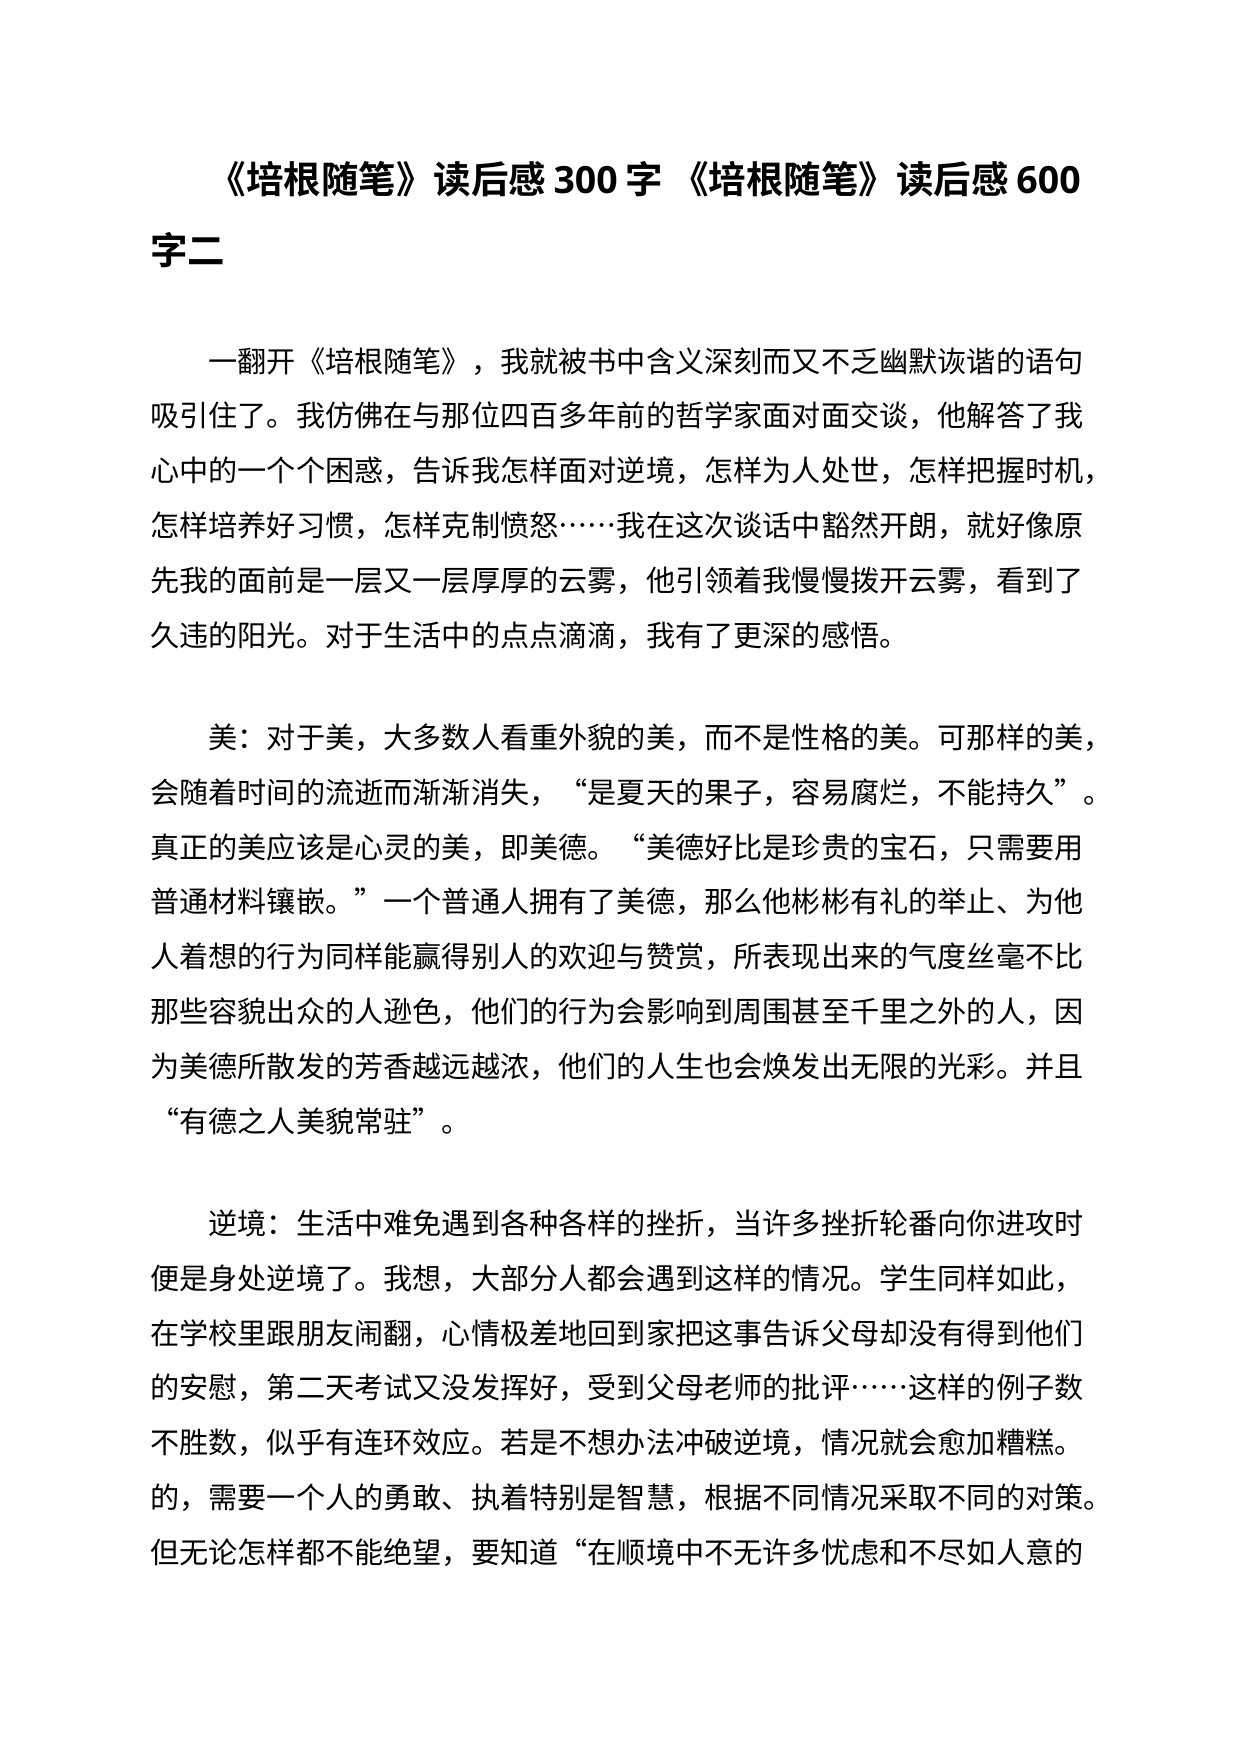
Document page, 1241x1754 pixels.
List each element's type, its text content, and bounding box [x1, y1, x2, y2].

text 美：对于美，大多数人看重外貌的美，而不是性格的美。可那样的美，会随着时间的流逝而渐渐消失，“是夏天的果子，容易腐烂，不能持久”。真正的美应该是心灵的美，即美德。“美德好比是珍贵的宝石，只需要用普通材料镶嵌。”一个普通人拥有了美德，那么他彬彬有礼的举止、为他人着想的行为同样能赢得别人的欢迎与赞赏，所表现出来的气度丝毫不比那些容貌出众的人逊色，他们的行为会影响到周围甚至千里之外的人，因为美德所散发的芳香越远越浓，他们的人生也会焕发出无限的光彩。并且“有德之人美貌常驻”。 [150, 714, 1090, 1141]
text 《培根随笔》读后感300字 《培根随笔》读后感600字二 [150, 150, 1090, 275]
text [150, 1200, 1090, 1572]
text 一翻开《培根随笔》，我就被书中含义深刻而又不乏幽默诙谐的语句吸引住了。我仿佛在与那位四百多年前的哲学家面对面交谈，他解答了我心中的一个个困惑，告诉我怎样面对逆境，怎样为人处世，怎样把握时机，怎样培养好习惯，怎样克制愤怒……我在这次谈话中豁然开朗，就好像原先我的面前是一层又一层厚厚的云雾，他引领着我慢慢拨开云雾，看到了久违的阳光。对于生活中的点点滴滴，我有了更深的感悟。 [150, 338, 1090, 655]
